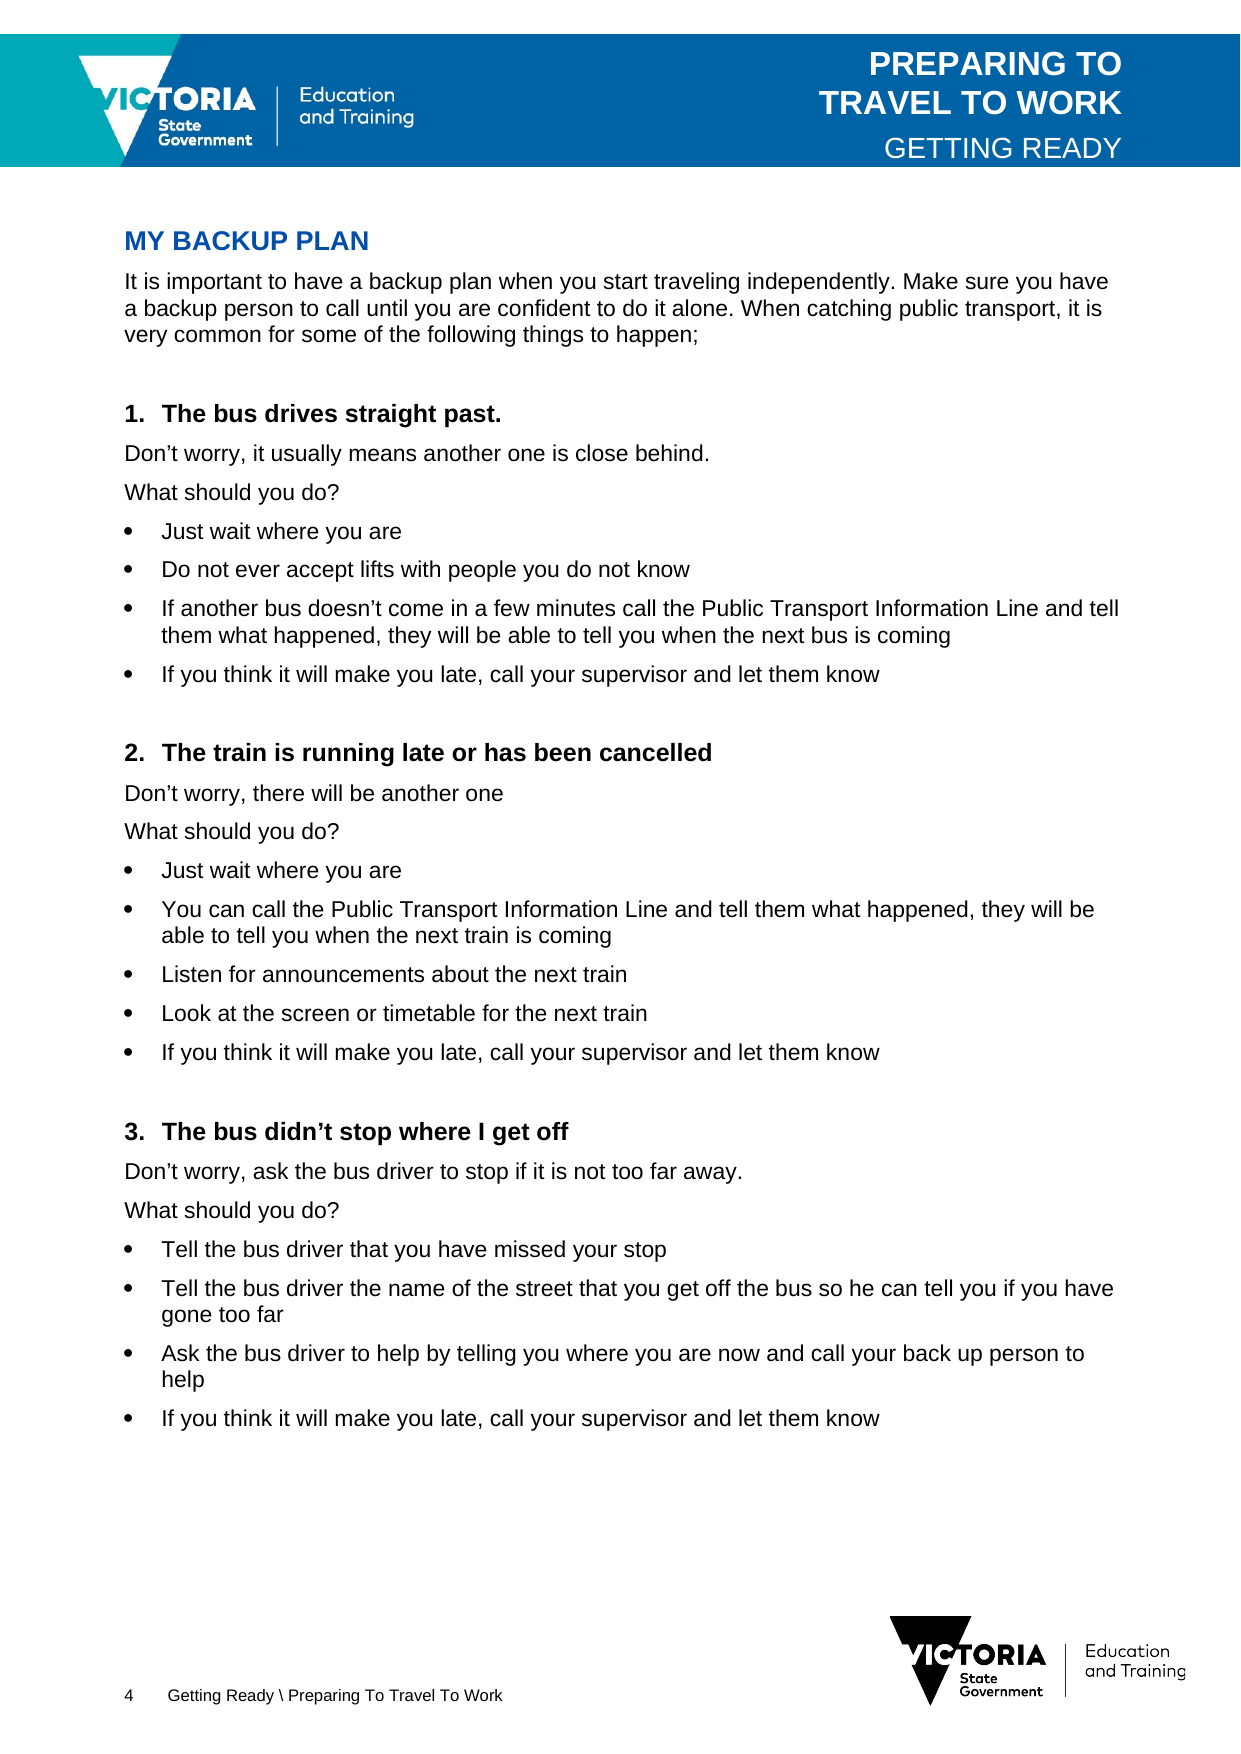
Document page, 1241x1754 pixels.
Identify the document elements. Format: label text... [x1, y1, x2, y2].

text Don’t worry, ask the bus driver to stop if it is not too far away. [124, 1158, 1122, 1184]
subtitle The bus drives straight past. [124, 399, 1122, 427]
list Listen for announcements about the next train [124, 961, 1122, 988]
list Just wait where you are [124, 518, 1122, 544]
subtitle The train is running late or has been cancelled [124, 738, 1122, 767]
text It is important to have a backup plan when you start traveling independently. Make sure you have a backup person to call until you are confident to do it alone. When catching public transport, it is very common for some of the following things to happen; [124, 268, 1122, 347]
text Don’t worry, there will be another one [124, 779, 1122, 806]
list Do not ever accept lifts with people you do not know [124, 556, 1122, 583]
text What should you do? [124, 1197, 1122, 1223]
picture [0, 34, 1241, 167]
list If you think it will make you late, call your supervisor and let them know [124, 1405, 1122, 1431]
list If you think it will make you late, call your supervisor and let them know [124, 661, 1122, 687]
list Look at the screen or timetable for the next train [124, 1000, 1122, 1026]
list Tell the bus driver the name of the street that you get off the bus so he can tell you if you have gone too far [124, 1274, 1122, 1327]
list Tell the bus driver that you have missed your stop [124, 1236, 1122, 1262]
subtitle The bus didn’t stop where I get off [124, 1117, 1122, 1145]
list If you think it will make you late, call your supervisor and let them know [124, 1039, 1122, 1065]
text Don’t worry, it usually means another one is close behind. [124, 440, 1122, 466]
picture [889, 1616, 1185, 1706]
list Ask the bus driver to help by telling you where you are now and call your back up person to help [124, 1340, 1122, 1392]
list If another bus doesn’t come in a few minutes call the Public Transport Information Line and tell them what happened, they will be able to tell you when the next bus is coming [124, 595, 1122, 648]
list Just wait where you are [124, 857, 1122, 883]
list You can call the Public Transport Information Line and tell them what happened, they will be able to tell you when the next train is coming [124, 896, 1122, 949]
text What should you do? [124, 818, 1122, 845]
subtitle My backup plan [124, 224, 1122, 256]
text What should you do? [124, 479, 1122, 505]
